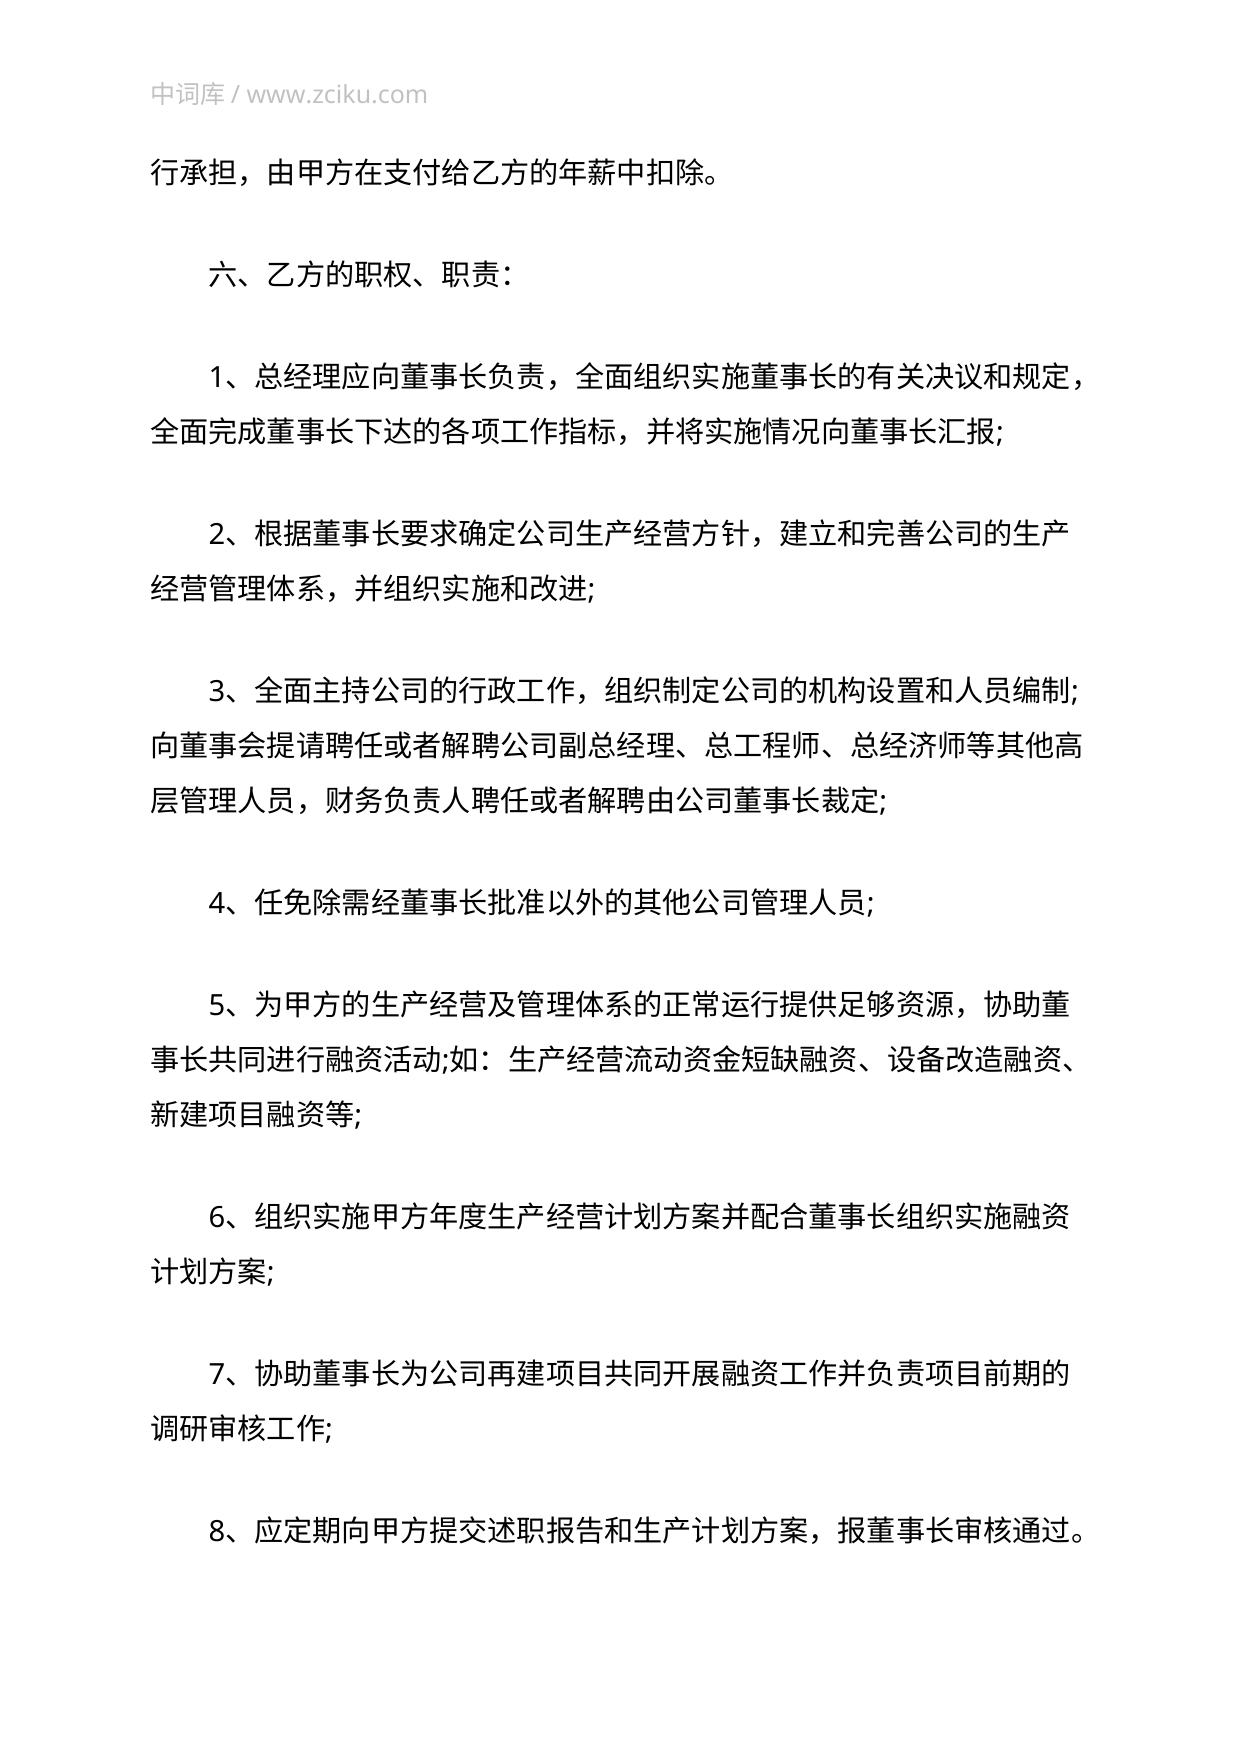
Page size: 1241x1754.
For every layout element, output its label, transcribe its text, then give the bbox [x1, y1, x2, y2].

text 1、总经理应向董事长负责，全面组织实施董事长的有关决议和规定，全面完成董事长下达的各项工作指标，并将实施情况向董事长汇报; [150, 353, 1090, 451]
text 7、协助董事长为公司再建项目共同开展融资工作并负责项目前期的调研审核工作; [150, 1350, 1090, 1448]
text 5、为甲方的生产经营及管理体系的正常运行提供足够资源，协助董事长共同进行融资活动;如：生产经营流动资金短缺融资、设备改造融资、新建项目融资等; [150, 981, 1090, 1134]
text 六、乙方的职权、职责： [150, 252, 1090, 294]
text 6、组织实施甲方年度生产经营计划方案并配合董事长组织实施融资计划方案; [150, 1193, 1090, 1291]
text 2、根据董事长要求确定公司生产经营方针，建立和完善公司的生产经营管理体系，并组织实施和改进; [150, 511, 1090, 608]
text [150, 150, 1090, 192]
text 8、应定期向甲方提交述职报告和生产计划方案，报董事长审核通过。 [150, 1507, 1090, 1550]
text 3、全面主持公司的行政工作，组织制定公司的机构设置和人员编制;向董事会提请聘任或者解聘公司副总经理、总工程师、总经济师等其他高层管理人员，财务负责人聘任或者解聘由公司董事长裁定; [150, 667, 1090, 820]
text 4、任免除需经董事长批准以外的其他公司管理人员; [150, 879, 1090, 922]
